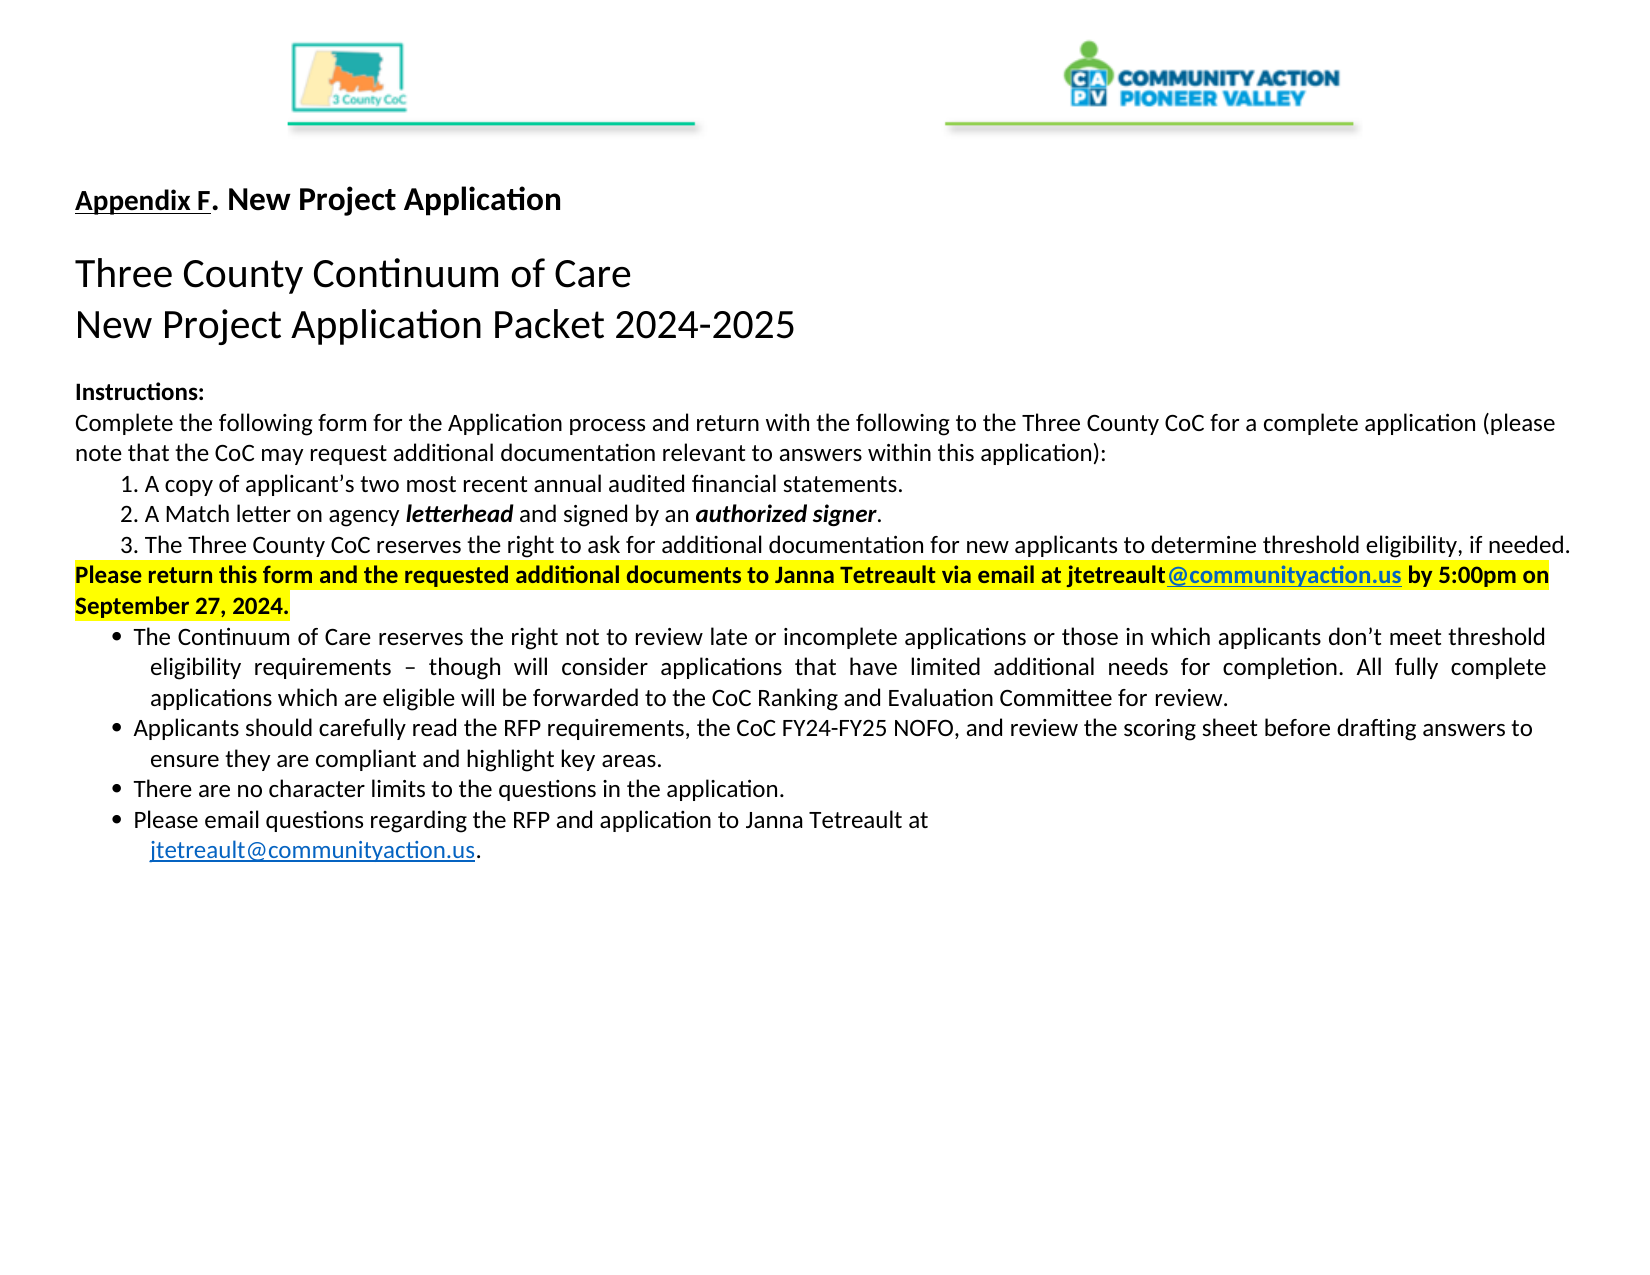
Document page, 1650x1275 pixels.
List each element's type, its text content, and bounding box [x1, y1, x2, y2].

list Applicants should carefully read the RFP requirements, the CoC FY24-FY25 NOFO, and review the scoring sheet before drafting answers to ensure they are compliant and highlight key areas. [112, 712, 1550, 773]
text Complete the following form for the Application process and return with the following to the Three County CoC for a complete application (please note that the CoC may request additional documentation relevant to answers within this application): [75, 407, 1575, 468]
text 1. A copy of applicant’s two most recent annual audited financial statements. [120, 468, 1575, 499]
list The Continuum of Care reserves the right not to review late or incomplete applications or those in which applicants don’t meet threshold eligibility requirements – though will consider applications that have limited additional needs for completion. All fully complete applications which are eligible will be forwarded to the CoC Ranking and Evaluation Committee for review. [112, 621, 1549, 712]
text Three County Continuum of Care [75, 247, 1575, 298]
text 2. A Match letter on agency letterhead and signed by an authorized signer. [120, 499, 1575, 529]
list There are no character limits to the questions in the application. [112, 773, 1550, 804]
picture [287, 29, 1363, 143]
text 3. The Three County CoC reserves the right to ask for additional documentation for new applicants to determine threshold eligibility, if needed. [120, 529, 1575, 560]
text New Project Application Packet 2024-2025 [75, 298, 1575, 348]
text Appendix F. New Project Application [75, 178, 1575, 219]
text Instructions: [75, 377, 1575, 407]
text Please return this form and the requested additional documents to Janna Tetreault via email at jtetreault@communityaction.us by 5:00pm on September 27, 2024. [290, 560, 1575, 621]
list Please email questions regarding the RFP and application to Janna Tetreault at jtetreault@communityaction.us. [112, 804, 1256, 865]
